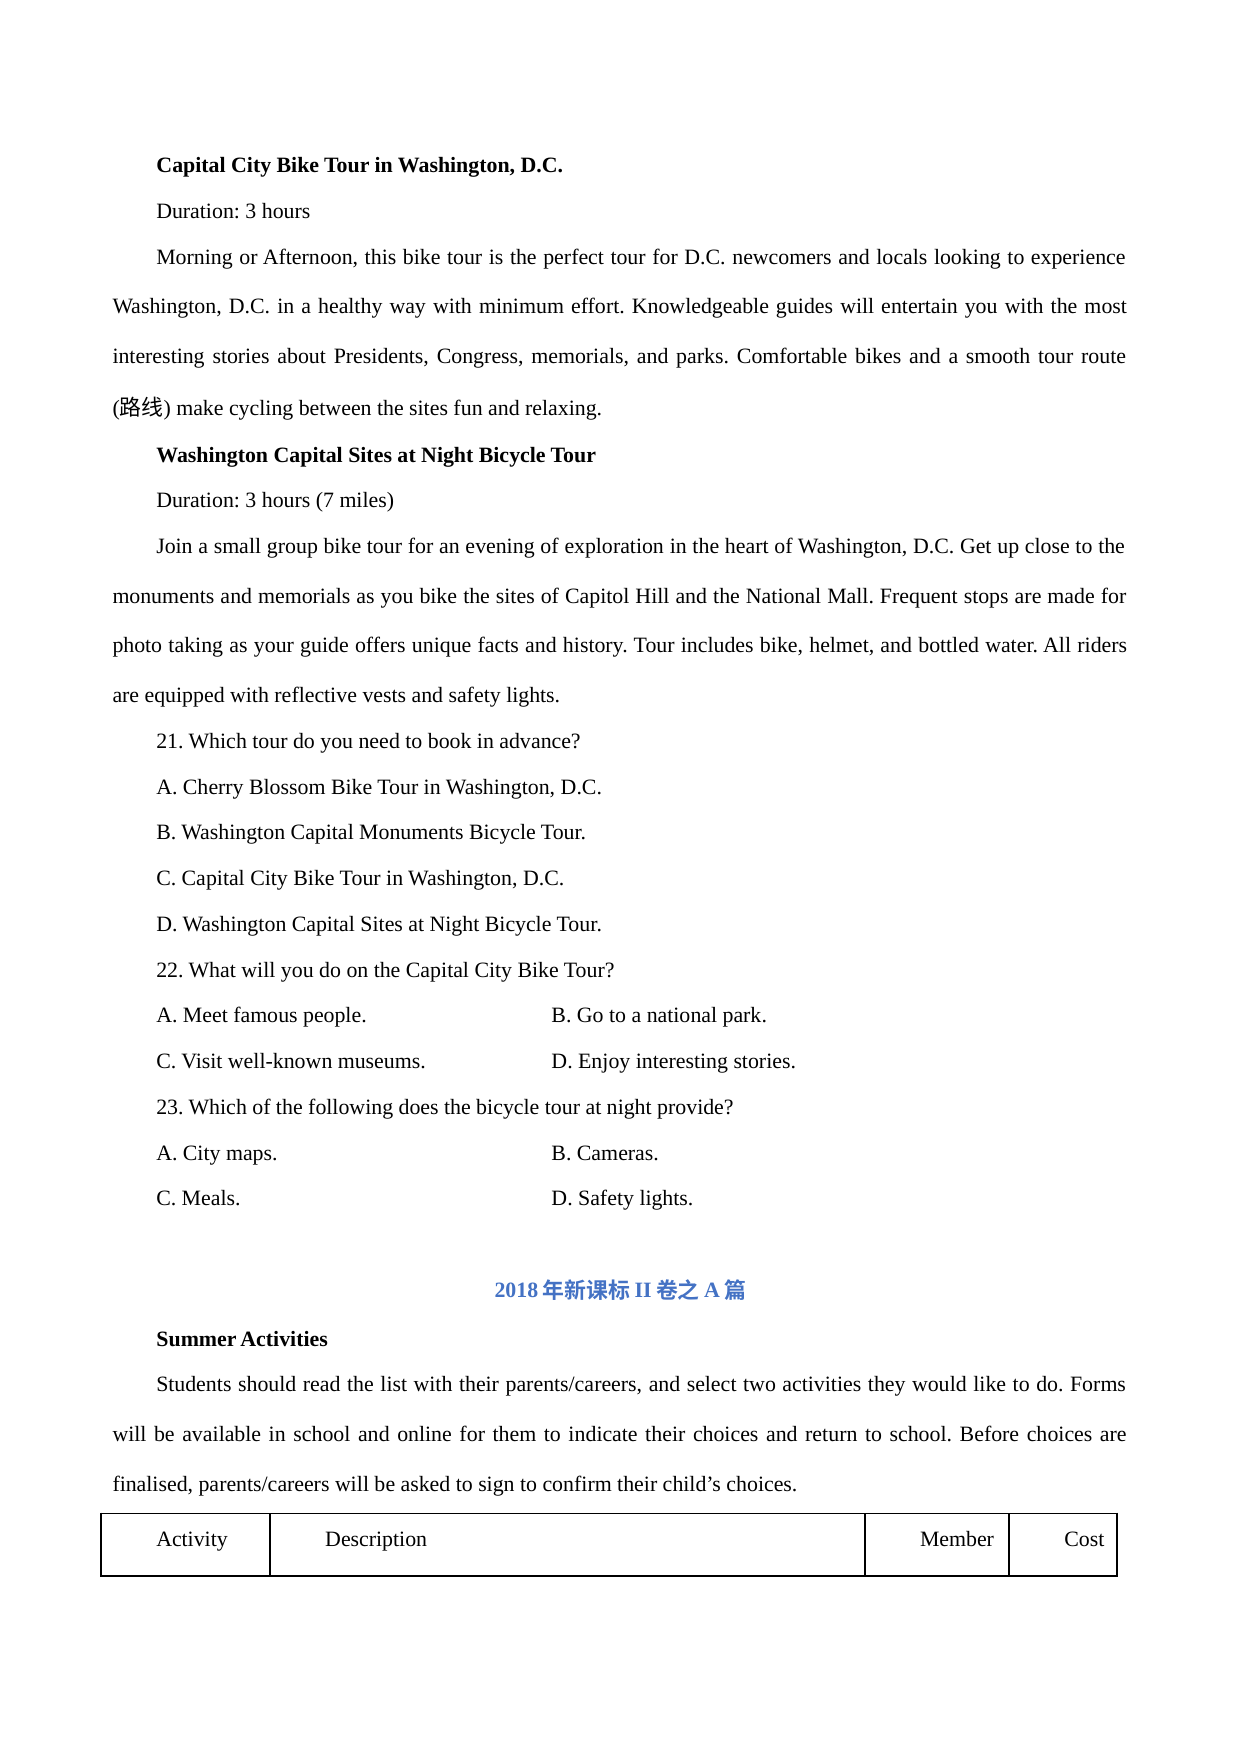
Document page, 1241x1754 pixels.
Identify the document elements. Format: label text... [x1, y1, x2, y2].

text Washington Capital Sites at Night Bicycle Tour [112, 438, 1128, 471]
text Morning or Afternoon, this bike tour is the perfect tour for D.C. newcomers and locals looking to experience Washington, D.C. in a healthy way with minimum effort. Knowledgeable guides will entertain you with the most interesting stories about Presidents, Congress, memorials, and parks. Comfortable bikes and a smooth tour route (路线) make cycling between the sites fun and relaxing. [112, 240, 1128, 422]
text B. Washington Capital Monuments Bicycle Tour. [112, 815, 1128, 848]
text 2018年新课标II卷之A篇 [112, 1273, 1128, 1306]
text Summer Activities [112, 1322, 1128, 1355]
text D. Washington Capital Sites at Night Bicycle Tour. [112, 907, 1128, 940]
table_header Description [271, 1514, 864, 1575]
table_header Activity [102, 1514, 269, 1575]
text Capital City Bike Tour in Washington, D.C. [112, 148, 1128, 181]
text C. Visit well-known museums. D. Enjoy interesting stories. [112, 1044, 1128, 1077]
text 22. What will you do on the Capital City Bike Tour? [112, 953, 1128, 986]
text 23. Which of the following does the bicycle tour at night provide? [112, 1090, 1128, 1123]
text Join a small group bike tour for an evening of exploration in the heart of Washington, D.C. Get up close to the monuments and memorials as you bike the sites of Capitol Hill and the National Mall. Frequent stops are made for photo taking as your guide offers unique facts and history. Tour includes bike, helmet, and bottled water. All riders are equipped with reflective vests and safety lights. [112, 529, 1128, 711]
text A. Meet famous people. B. Go to a national park. [112, 998, 1128, 1031]
table_header Cost [1010, 1514, 1116, 1575]
text Students should read the list with their parents/careers, and select two activities they would like to do. Forms will be available in school and online for them to indicate their choices and return to school. Before choices are finalised, parents/careers will be asked to sign to confirm their child’s choices. [112, 1367, 1128, 1500]
text 21. Which tour do you need to book in advance? [112, 724, 1128, 757]
table_header Member of staff [866, 1514, 1008, 1575]
text C. Capital City Bike Tour in Washington, D.C. [112, 861, 1128, 894]
text Duration: 3 hours [112, 194, 1128, 227]
text A. Cherry Blossom Bike Tour in Washington, D.C. [112, 770, 1128, 803]
text A. City maps. B. Cameras. [112, 1136, 1128, 1169]
text Duration: 3 hours (7 miles) [112, 483, 1128, 517]
text C. Meals. D. Safety lights. [112, 1181, 1128, 1214]
